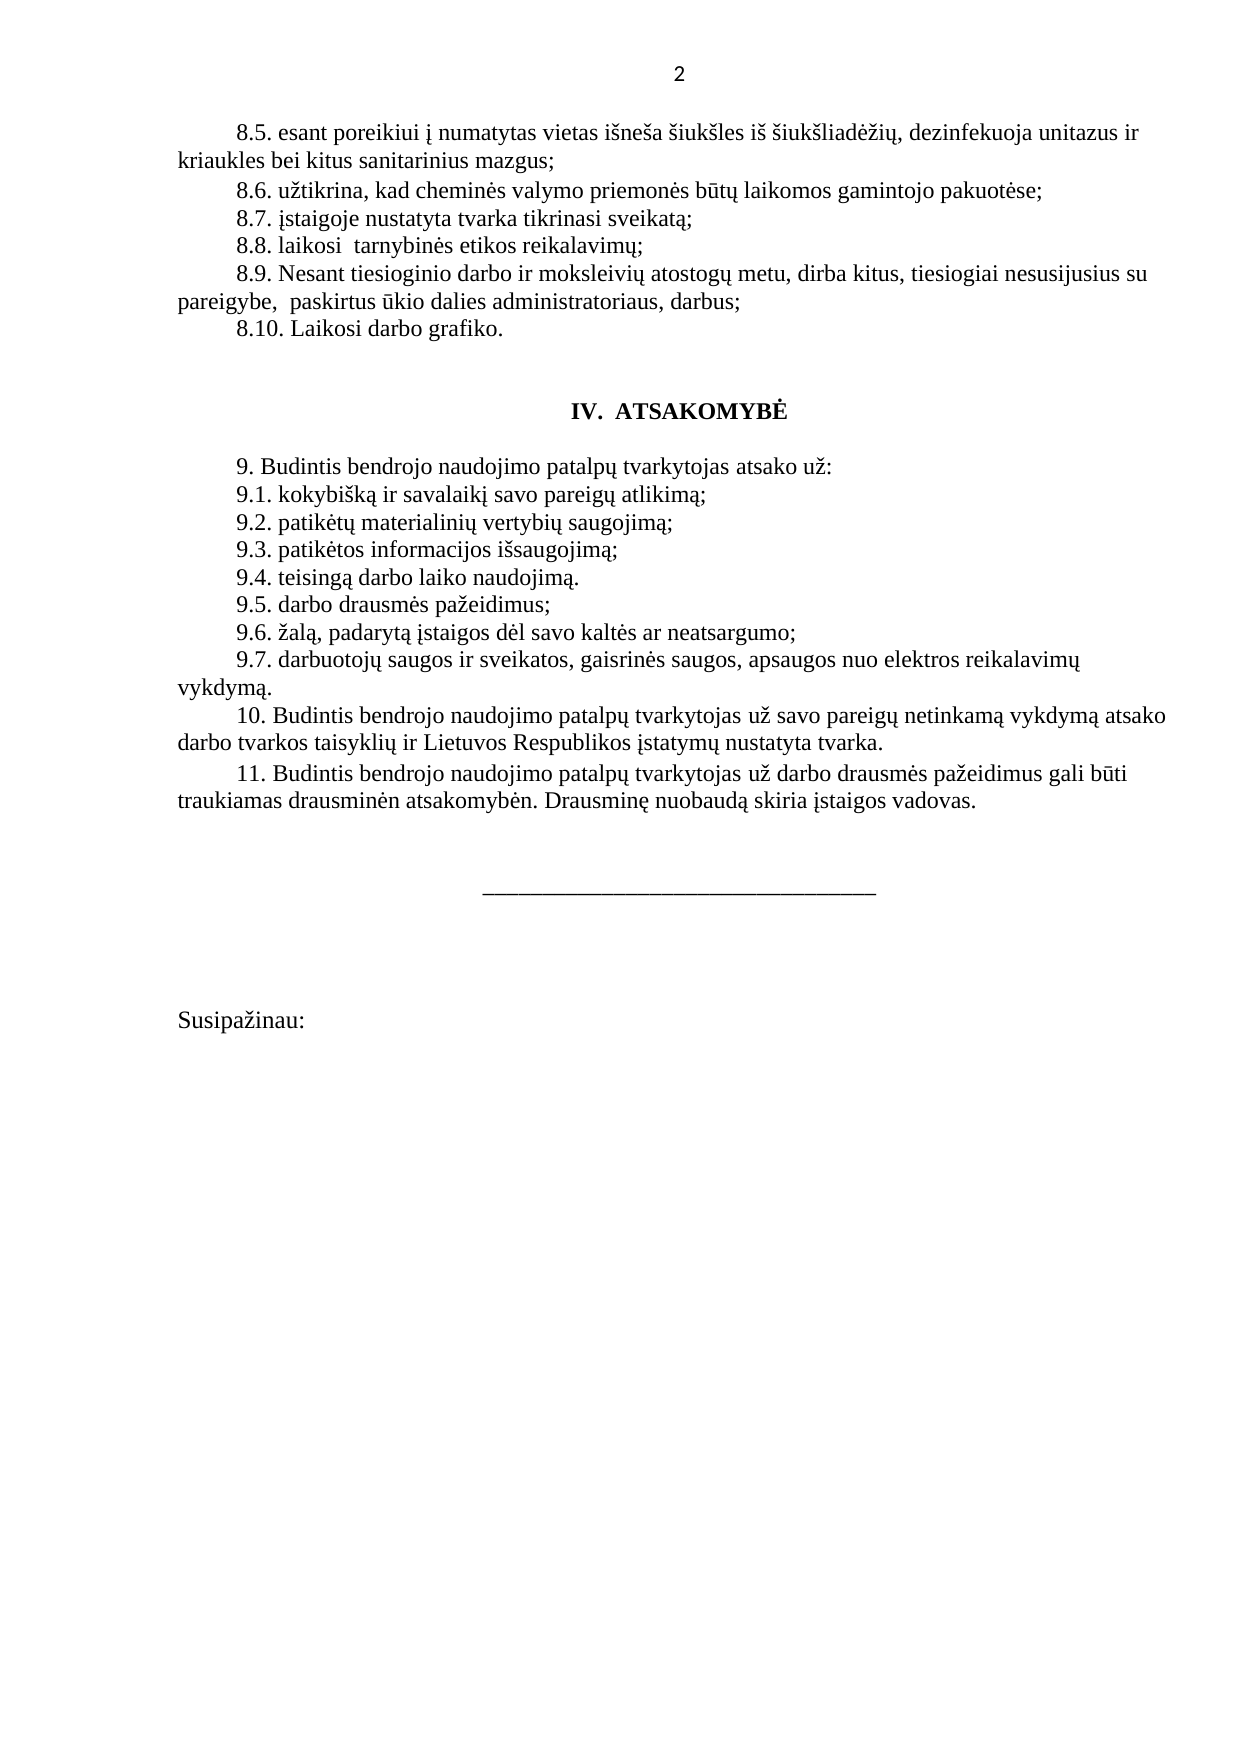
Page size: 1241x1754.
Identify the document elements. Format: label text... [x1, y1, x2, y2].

text 10. Budintis bendrojo naudojimo patalpų tvarkytojas už savo pareigų netinkamą vykdymą atsako darbo tvarkos taisyklių ir Lietuvos Respublikos įstatymų nustatyta tvarka. [177, 701, 1181, 756]
list ATSAKOMYBĖ [177, 397, 1181, 425]
text 8.5. esant poreikiui į numatytas vietas išneša šiukšles iš šiukšliadėžių, dezinfekuoja unitazus ir kriaukles bei kitus sanitarinius mazgus; [177, 118, 1181, 173]
text _________________________________ [177, 869, 1181, 898]
text 9.6. žalą, padarytą įstaigos dėl savo kaltės ar neatsargumo; [177, 618, 1181, 646]
text 11. Budintis bendrojo naudojimo patalpų tvarkytojas už darbo drausmės pažeidimus gali būti traukiamas drausminėn atsakomybėn. Drausminę nuobaudą skiria įstaigos vadovas. [177, 759, 1181, 814]
text 9.5. darbo drausmės pažeidimus; [177, 590, 1181, 618]
text 9.4. teisingą darbo laiko naudojimą. [177, 563, 1181, 590]
text 8.10. Laikosi darbo grafiko. [177, 314, 1181, 342]
text 9.3. patikėtos informacijos išsaugojimą; [177, 535, 1181, 563]
text 9.1. kokybišką ir savalaikį savo pareigų atlikimą; [177, 480, 1181, 507]
text 8.6. užtikrina, kad cheminės valymo priemonės būtų laikomos gamintojo pakuotėse; [177, 176, 1181, 204]
text Susipažinau: [177, 1005, 1181, 1034]
text 9.2. patikėtų materialinių vertybių saugojimą; [177, 507, 1181, 535]
text 8.9. Nesant tiesioginio darbo ir moksleivių atostogų metu, dirba kitus, tiesiogiai nesusijusius su pareigybe, paskirtus ūkio dalies administratoriaus, darbus; [177, 259, 1181, 314]
text 8.7. įstaigoje nustatyta tvarka tikrinasi sveikatą; [177, 204, 1181, 231]
text 8.8. laikosi tarnybinės etikos reikalavimų; [177, 231, 1181, 259]
text 9. Budintis bendrojo naudojimo patalpų tvarkytojas atsako už: [177, 452, 1181, 480]
text 9.7. darbuotojų saugos ir sveikatos, gaisrinės saugos, apsaugos nuo elektros reikalavimų vykdymą. [177, 646, 1181, 701]
